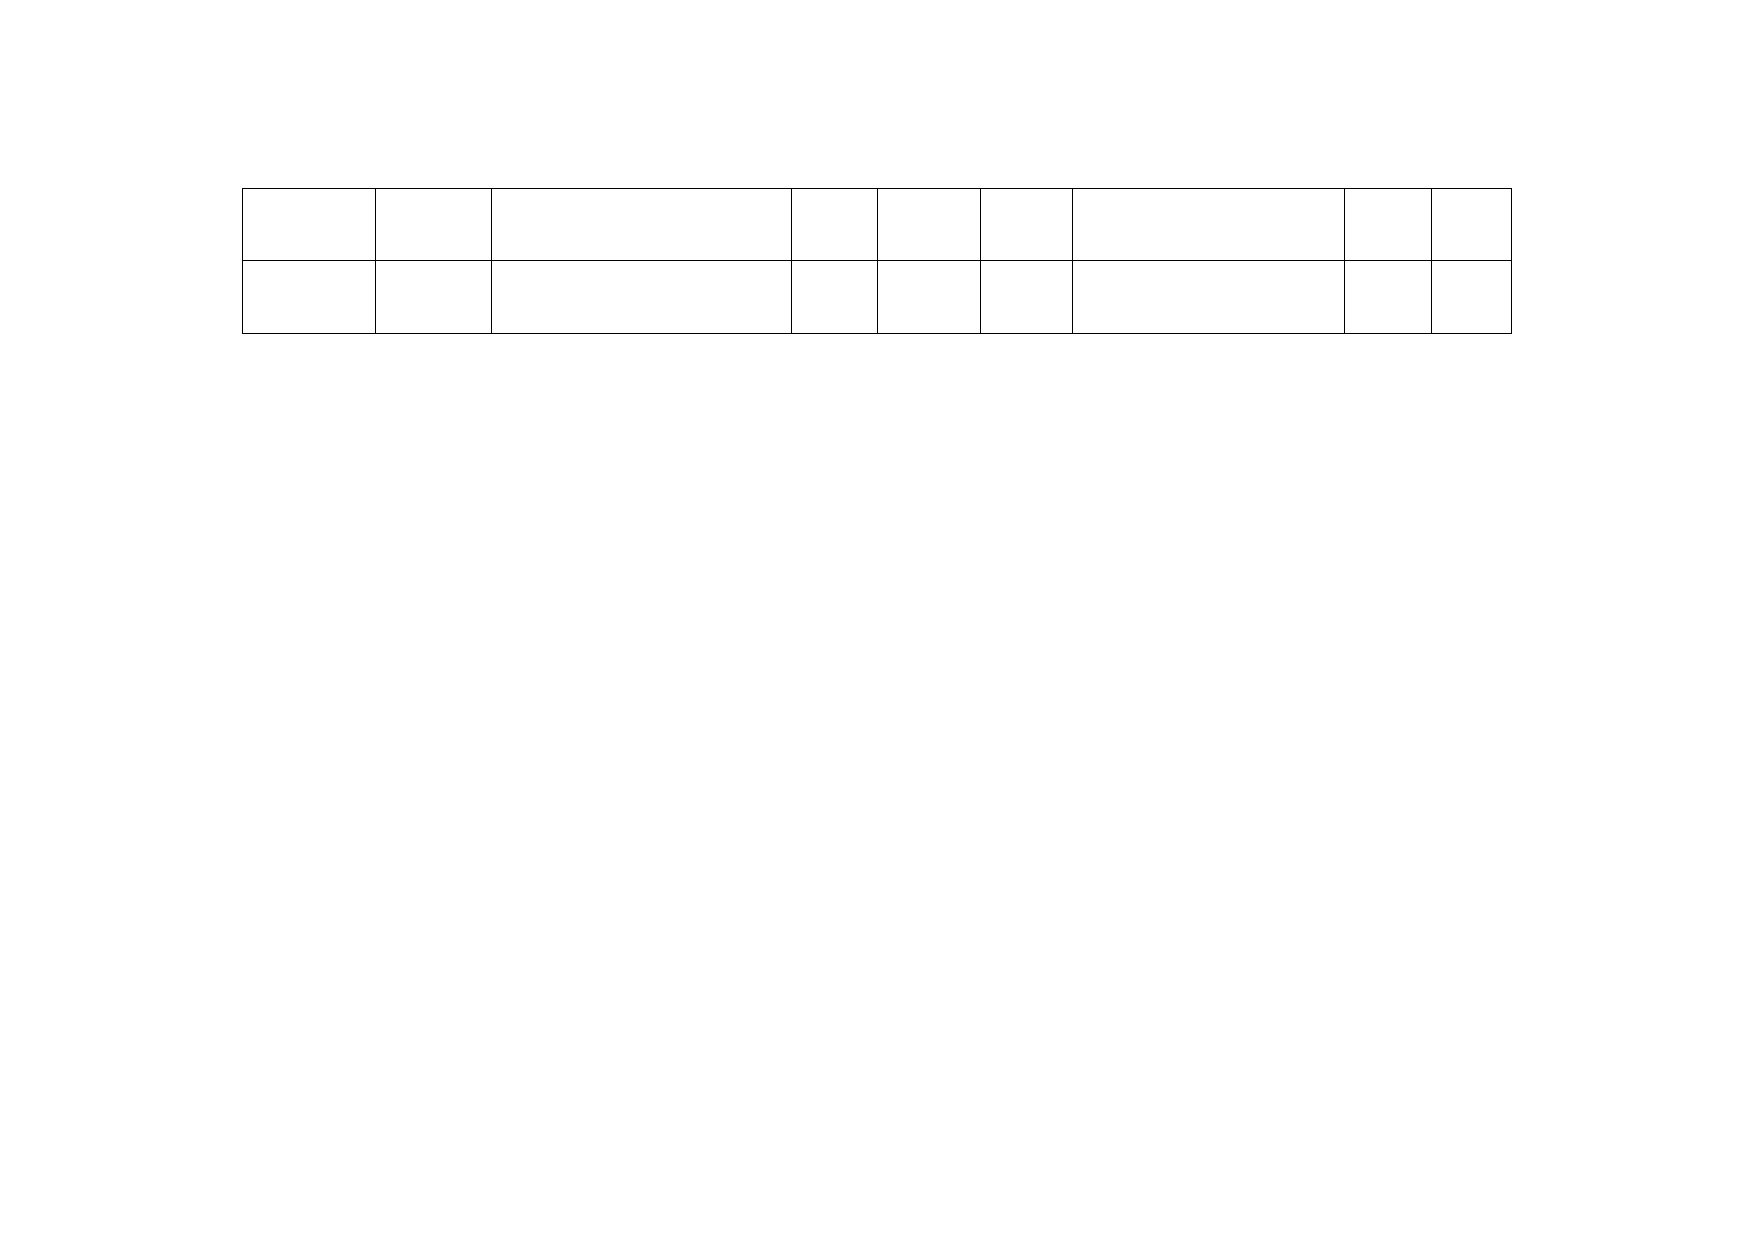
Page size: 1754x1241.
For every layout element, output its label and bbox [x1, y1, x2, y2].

table_cell [878, 261, 980, 332]
table_cell [1432, 189, 1511, 260]
table_cell [1432, 261, 1511, 332]
table_cell [878, 189, 980, 260]
table_cell [1345, 261, 1431, 332]
table_cell [792, 189, 877, 260]
table_cell [1345, 189, 1431, 260]
table_cell [1073, 261, 1344, 332]
table_cell [376, 189, 491, 260]
table_cell [376, 261, 491, 332]
table_cell [981, 189, 1072, 260]
table_cell [243, 261, 375, 332]
table_cell [243, 189, 375, 260]
table_cell [981, 261, 1072, 332]
table_cell [492, 261, 791, 332]
table_cell [492, 189, 791, 260]
table_cell [792, 261, 877, 332]
table_cell [1073, 189, 1344, 260]
